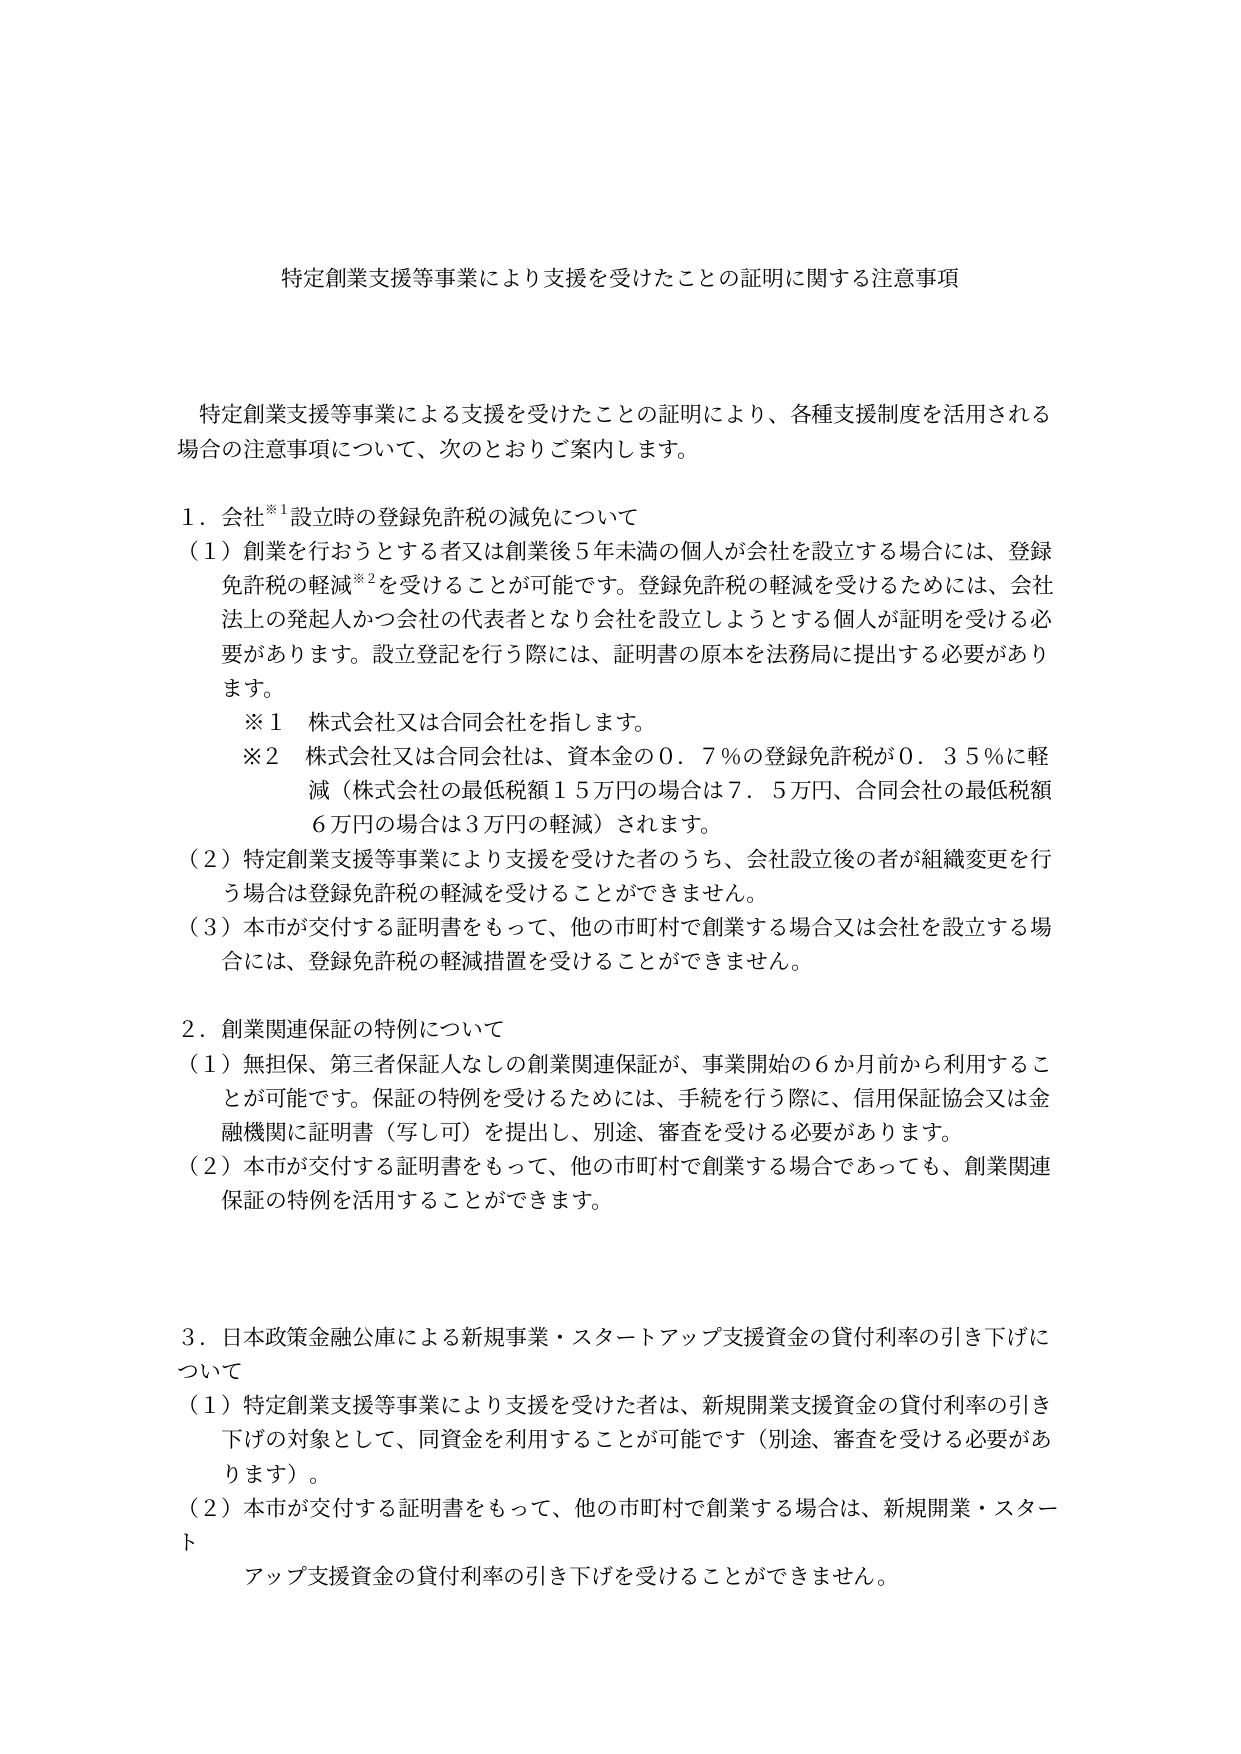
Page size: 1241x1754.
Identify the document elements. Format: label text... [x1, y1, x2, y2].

text 特定創業支援等事業により支援を受けたことの証明に関する注意事項 [177, 260, 1063, 294]
text （２）本市が交付する証明書をもって、他の市町村で創業する場合であっても、創業関連保証の特例を活用することができます。 [177, 1148, 1063, 1216]
text ３．日本政策金融公庫による新規事業・スタートアップ支援資金の貸付利率の引き下げについて [177, 1319, 1063, 1387]
text アップ支援資金の貸付利率の引き下げを受けることができません。 [177, 1558, 1063, 1592]
text ※２ 株式会社又は合同会社は、資本金の０．７％の登録免許税が０．３５％に軽減（株式会社の最低税額１５万円の場合は７．５万円、合同会社の最低税額６万円の場合は３万円の軽減）されます。 [243, 738, 1063, 841]
text 特定創業支援等事業による支援を受けたことの証明により、各種支援制度を活用される場合の注意事項について、次のとおりご案内します。 [177, 396, 1063, 465]
text （１）特定創業支援等事業により支援を受けた者は、新規開業支援資金の貸付利率の引き下げの対象として、同資金を利用することが可能です（別途、審査を受ける必要があります）。 [177, 1387, 1063, 1490]
text （１）創業を行おうとする者又は創業後５年未満の個人が会社を設立する場合には、登録免許税の軽減※２を受けることが可能です。登録免許税の軽減を受けるためには、会社法上の発起人かつ会社の代表者となり会社を設立しようとする個人が証明を受ける必要があります。設立登記を行う際には、証明書の原本を法務局に提出する必要があります。 [177, 533, 1063, 704]
text （１）無担保、第三者保証人なしの創業関連保証が、事業開始の６か月前から利用することが可能です。保証の特例を受けるためには、手続を行う際に、信用保証協会又は金融機関に証明書（写し可）を提出し、別途、審査を受ける必要があります。 [177, 1046, 1063, 1148]
text ※１ 株式会社又は合同会社を指します。 [177, 704, 1063, 738]
text １．会社※１設立時の登録免許税の減免について [177, 499, 1063, 533]
text （２）本市が交付する証明書をもって、他の市町村で創業する場合は、新規開業・スタート [177, 1490, 1063, 1558]
text ２．創業関連保証の特例について [177, 1011, 1063, 1046]
text （３）本市が交付する証明書をもって、他の市町村で創業する場合又は会社を設立する場合には、登録免許税の軽減措置を受けることができません。 [177, 909, 1063, 977]
text （２）特定創業支援等事業により支援を受けた者のうち、会社設立後の者が組織変更を行う場合は登録免許税の軽減を受けることができません。 [177, 841, 1063, 909]
